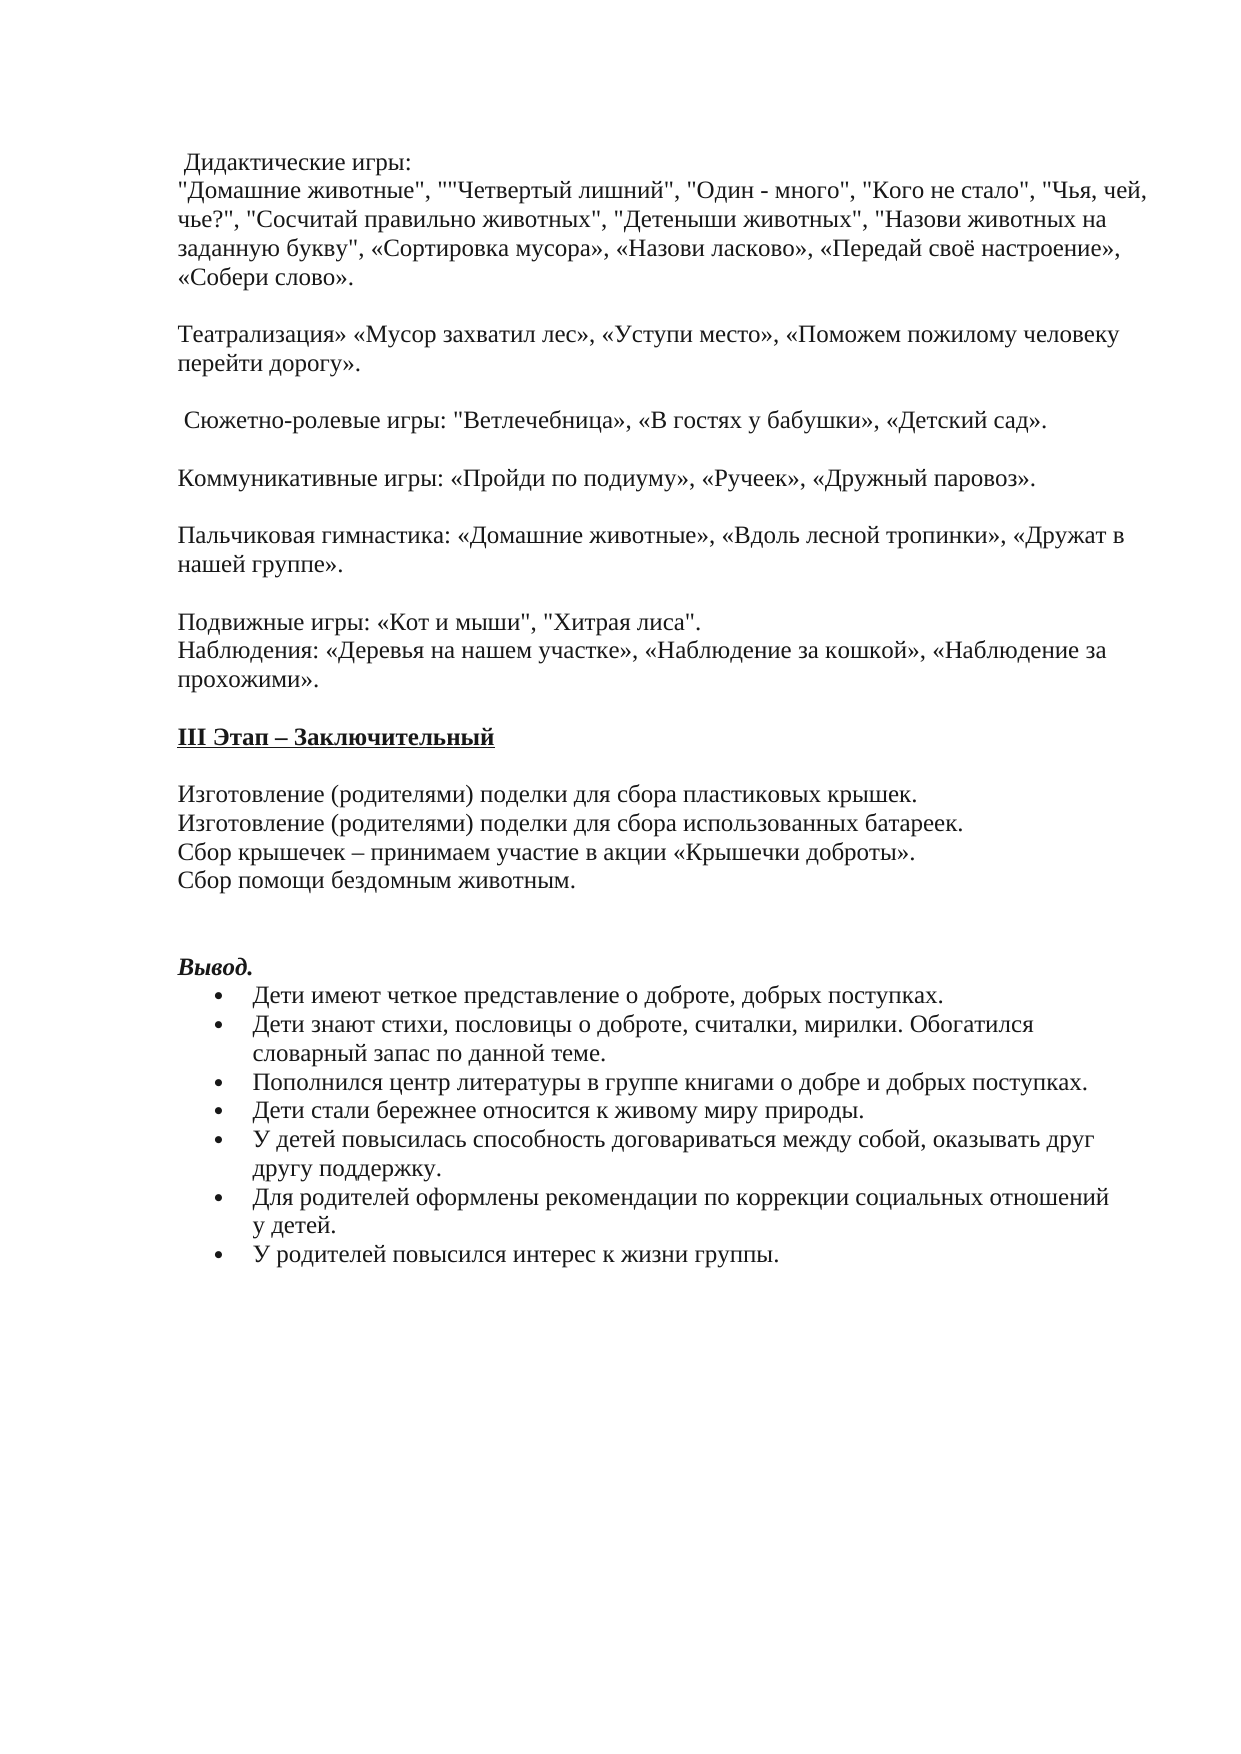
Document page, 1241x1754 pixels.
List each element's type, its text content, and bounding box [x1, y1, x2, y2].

list Дети имеют четкое представление о доброте, добрых поступках. [215, 981, 1122, 1009]
text Сбор крышечек – принимаем участие в акции «Крышечки доброты». [177, 837, 1152, 866]
text Изготовление (родителями) поделки для сбора использованных батареек. [177, 808, 1152, 837]
text Сбор помощи бездомным животным. [177, 866, 1152, 894]
list У родителей повысился интерес к жизни группы. [215, 1239, 1122, 1268]
text Подвижные игры: «Кот и мыши", "Хитрая лиса". [177, 607, 1152, 636]
text "Домашние животные", ""Четвертый лишний", "Один - много", "Кого не стало", "Чья, чей, чье?", "Сосчитай правильно животных", "Детеныши животных", "Назови животных на заданную букву", «Сортировка мусора», «Назови ласково», «Передай своё настроение», «Собери слово». [177, 176, 1152, 291]
text Изготовление (родителями) поделки для сбора пластиковых крышек. [177, 779, 1152, 808]
text Дидактические игры: [177, 147, 1152, 176]
list Для родителей оформлены рекомендации по коррекции социальных отношений у детей. [215, 1182, 1122, 1239]
text III Этап – Заключительный [177, 722, 1152, 751]
text Коммуникативные игры: «Пройди по подиуму», «Ручеек», «Дружный паровоз». [177, 463, 1152, 492]
list Пополнился центр литературы в группе книгами о добре и добрых поступках. [215, 1067, 1122, 1096]
text Наблюдения: «Деревья на нашем участке», «Наблюдение за кошкой», «Наблюдение за прохожими». [177, 636, 1152, 693]
list Дети стали бережнее относится к живому миру природы. [215, 1096, 1122, 1124]
text Пальчиковая гимнастика: «Домашние животные», «Вдоль лесной тропинки», «Дружат в нашей группе». [177, 521, 1152, 578]
text Сюжетно-ролевые игры: "Ветлечебница», «В гостях у бабушки», «Детский сад». [177, 406, 1152, 434]
text Театрализация» «Мусор захватил лес», «Уступи место», «Поможем пожилому человеку перейти дорогу». [177, 319, 1152, 377]
text Вывод. [177, 952, 1122, 981]
list Дети знают стихи, пословицы о доброте, считалки, мирилки. Обогатился словарный запас по данной теме. [215, 1009, 1122, 1067]
list У детей повысилась способность договариваться между собой, оказывать друг другу поддержку. [215, 1124, 1122, 1182]
